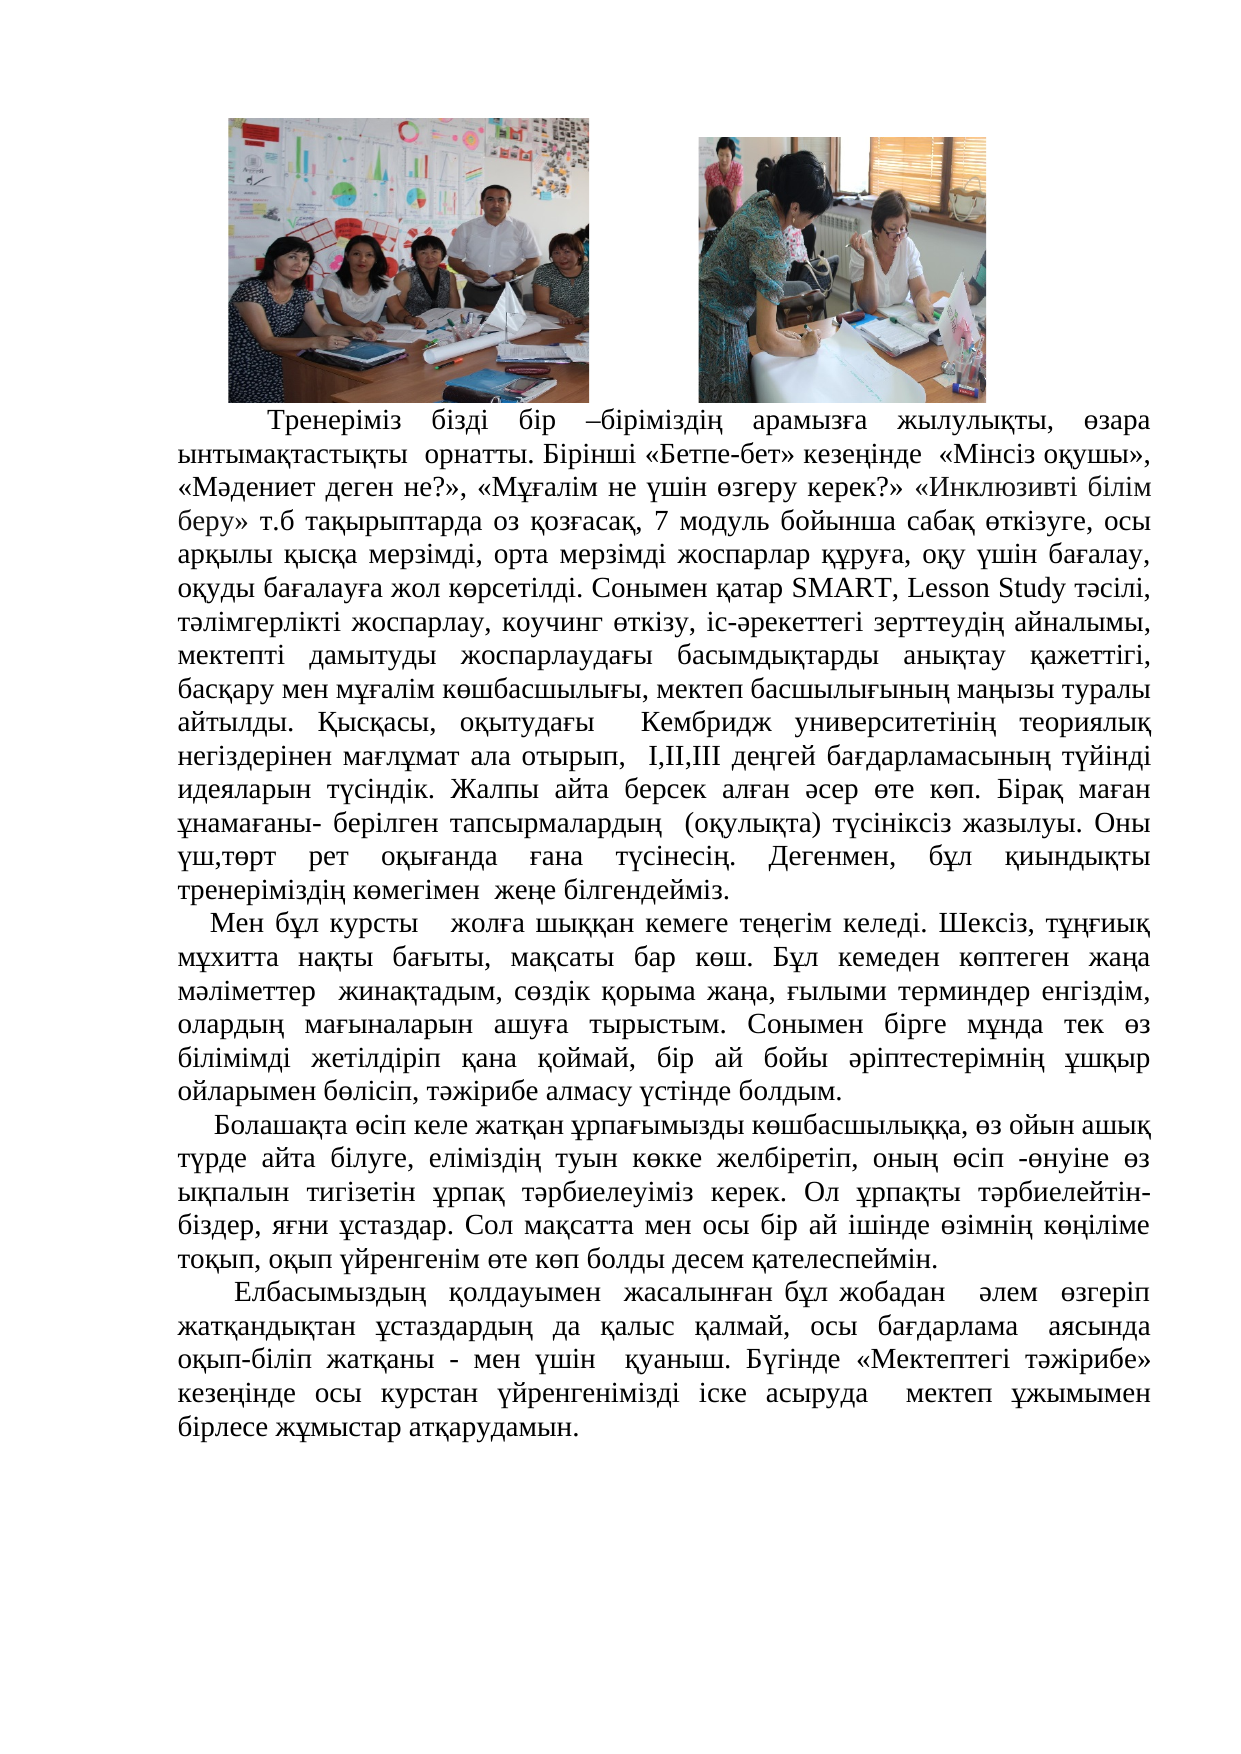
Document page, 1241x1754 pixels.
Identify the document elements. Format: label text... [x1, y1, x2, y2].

picture [698, 137, 987, 403]
text Тренеріміз бізді бір –біріміздің арамызға жылулықты, өзара ынтымақтастықты орнатты. Бірінші «Бетпе-бет» кезеңінде «Мінсіз оқушы», «Мәдениет деген не?», «Мұғалім не үшін өзгеру керек?» «Инклюзивті білім беру» т.б тақырыптарда оз қозғасақ, 7 модуль бойынша сабақ өткізуге, осы арқылы қысқа мерзімді, орта мерзімді жоспарлар құруға, оқу үшін бағалау, оқуды бағалауға жол көрсетілді. Сонымен қатар SMART, Lesson Study тәсілі, тәлімгерлікті жоспарлау, коучинг өткізу, іс-әрекеттегі зерттеудің айналымы, мектепті дамытуды жоспарлаудағы басымдықтарды анықтау қажеттігі, басқару мен мұғалім көшбасшылығы, мектеп басшылығының маңызы туралы айтылды. Қысқасы, оқытудағы Кембридж университетінің теориялық негіздерінен мағлұмат ала отырып, І,ІІ,ІІІ деңгей бағдарламасының түйінді идеяларын түсіндік. Жалпы айта берсек алған әсер өте көп. Бірақ маған ұнамағаны- берілген тапсырмалардың (оқулықта) түсініксіз жазылуы. Оны үш,төрт рет оқығанда ғана түсінесің. Дегенмен, бұл қиындықты тренеріміздің көмегімен жеңе білгендейміз. [177, 402, 1152, 906]
picture [228, 118, 590, 403]
text Мен бұл курсты жолға шыққан кемеге теңегім келеді. Шексіз, тұңғиық мұхитта нақты бағыты, мақсаты бар көш. Бұл кемеден көптеген жаңа мәліметтер жинақтадым, сөздік қорыма жаңа, ғылыми терминдер енгіздім, олардың мағыналарын ашуға тырыстым. Сонымен бірге мұнда тек өз білімімді жетілдіріп қана қоймай, бір ай бойы әріптестерімнің ұшқыр ойларымен бөлісіп, тәжірибе алмасу үстінде болдым. [177, 906, 1152, 1107]
text Болашақта өсіп келе жатқан ұрпағымызды көшбасшылыққа, өз ойын ашық түрде айта білуге, еліміздің туын көкке желбіретіп, оның өсіп -өнуіне өз ықпалын тигізетін ұрпақ тәрбиелеуіміз керек. Ол ұрпақты тәрбиелейтін-біздер, яғни ұстаздар. Сол мақсатта мен осы бір ай ішінде өзімнің көңіліме тоқып, оқып үйренгенім өте көп болды десем қателеспеймін. [177, 1107, 1152, 1274]
text Елбасымыздың қолдауымен жасалынған бұл жобадан әлем өзгеріп жатқандықтан ұстаздардың да қалыс қалмай, осы бағдарлама аясында оқып-біліп жатқаны - мен үшін қуаныш. Бүгінде «Мектептегі тәжірибе» кезеңінде осы курстан үйренгенімізді іске асыруда мектеп ұжымымен бірлесе жұмыстар атқарудамын. [177, 1274, 1152, 1442]
